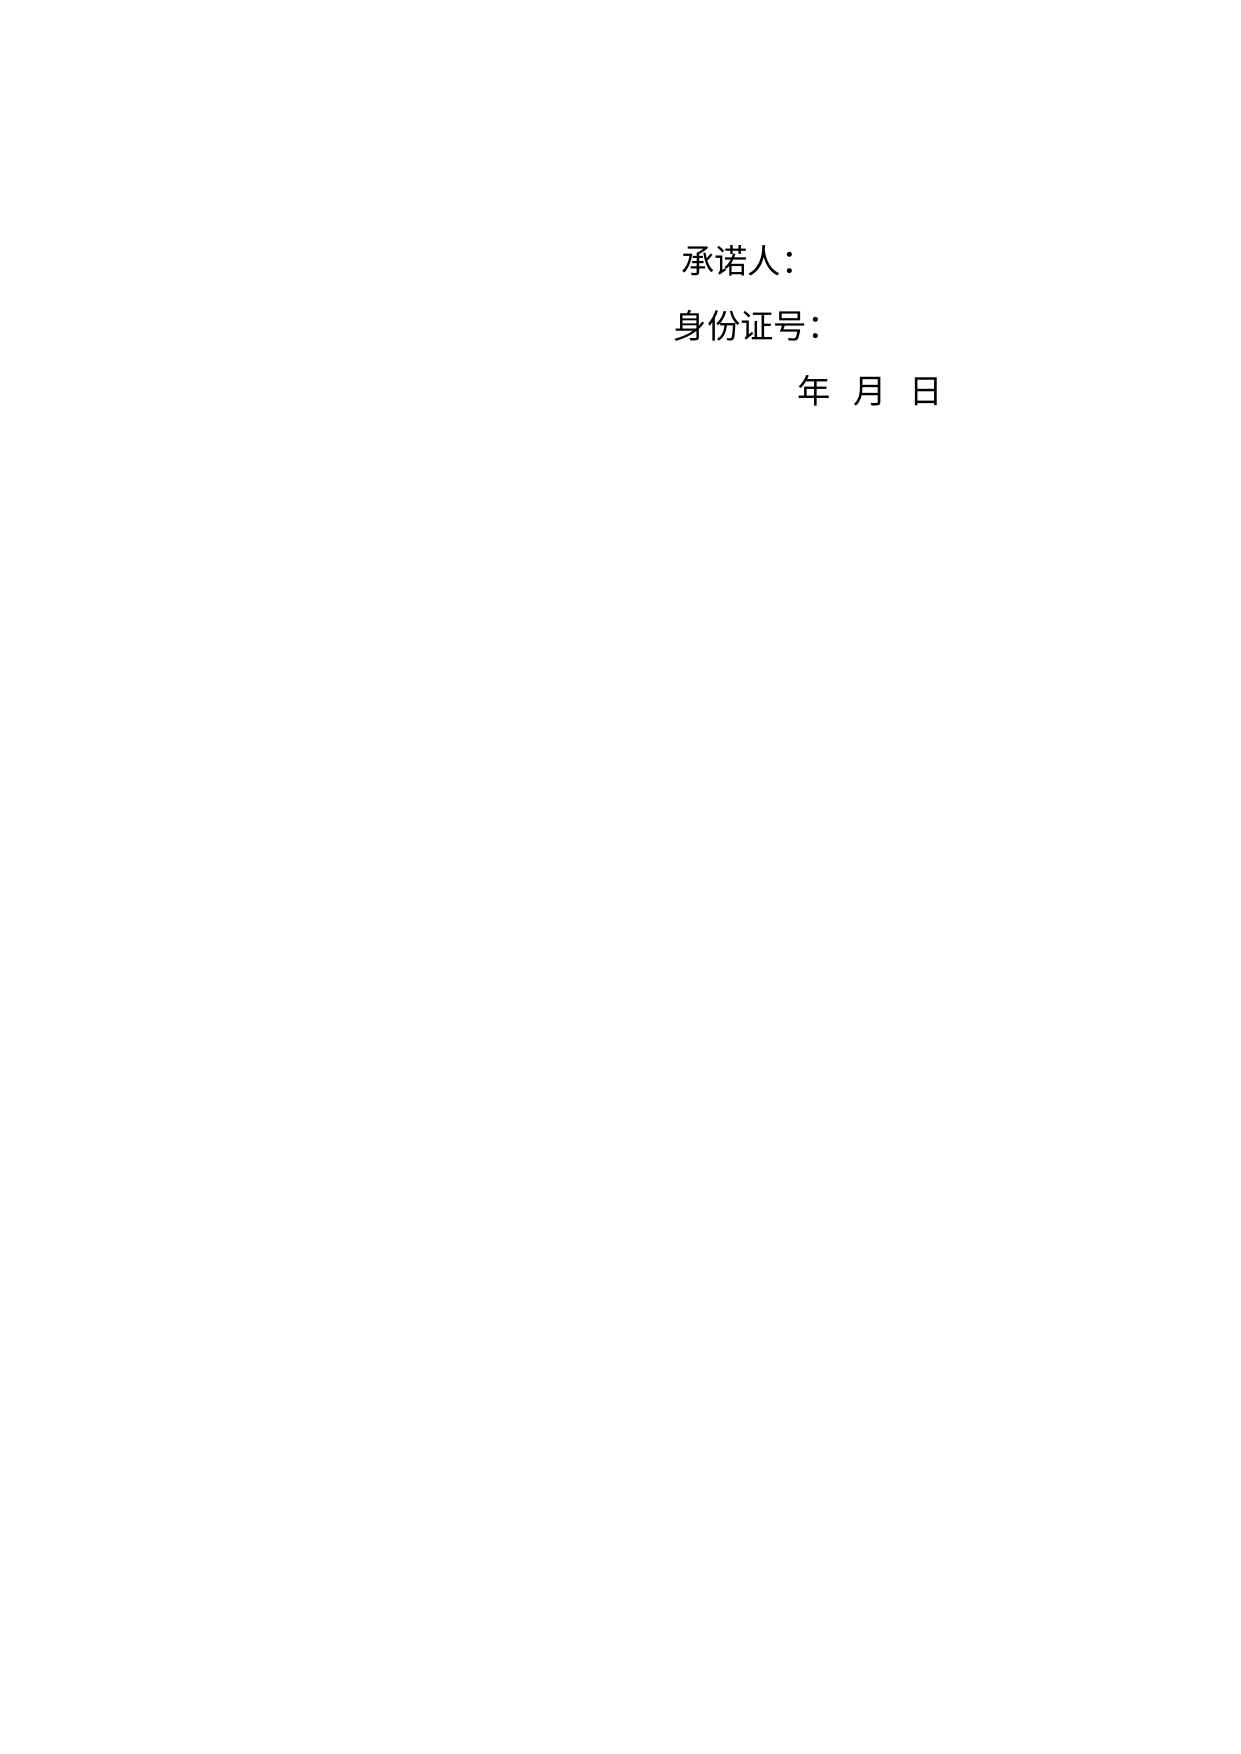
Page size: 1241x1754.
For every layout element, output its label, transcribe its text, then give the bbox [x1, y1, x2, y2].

text 承诺人： [148, 227, 1093, 292]
text 年 月 日 [148, 357, 1093, 422]
text 身份证号： [607, 292, 1093, 357]
